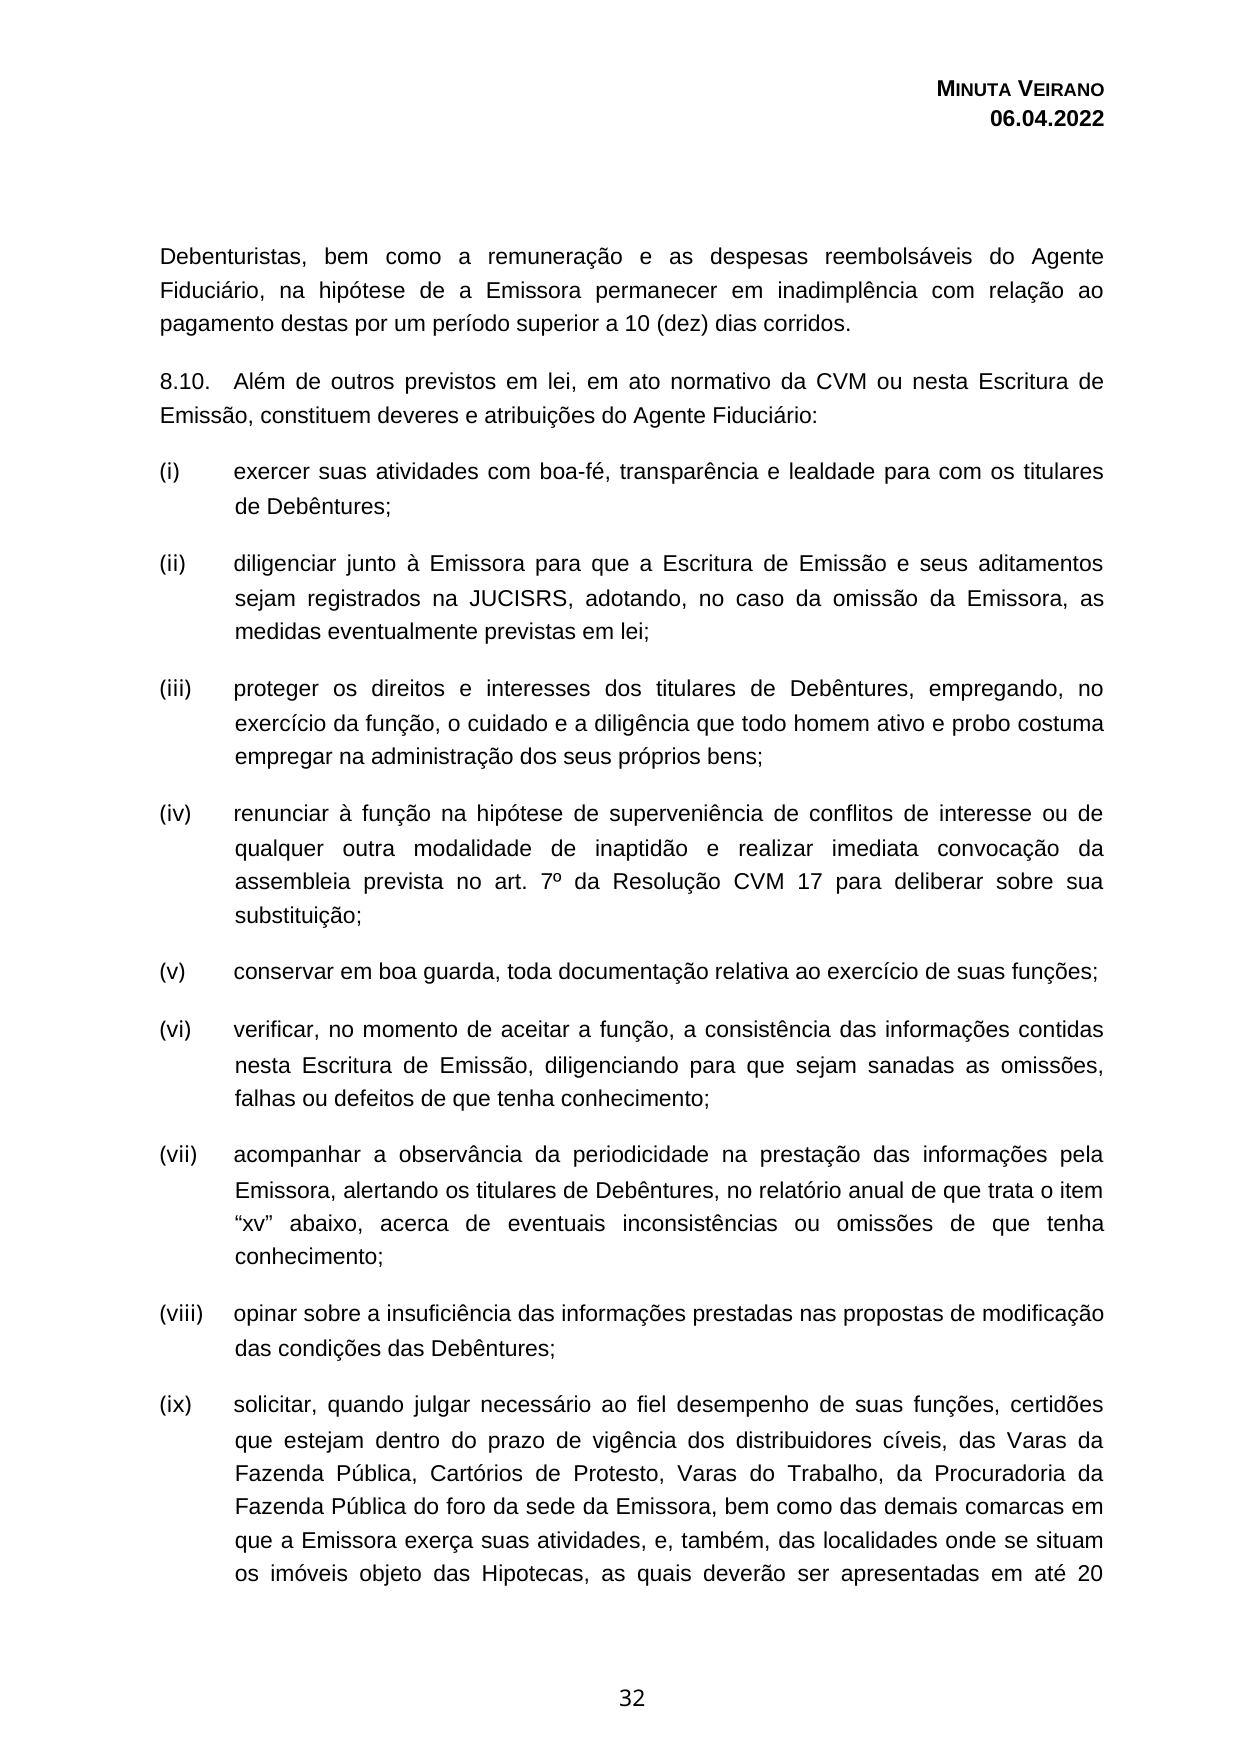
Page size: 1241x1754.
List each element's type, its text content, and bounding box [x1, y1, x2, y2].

list acompanhar a observância da periodicidade na prestação das informações pela Emissora, alertando os titulares de Debêntures, no relatório anual de que trata o item “xv” abaixo, acerca de eventuais inconsistências ou omissões de que tenha conhecimento; [159, 1136, 1104, 1269]
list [159, 1386, 1104, 1586]
list diligenciar junto à Emissora para que a Escritura de Emissão e seus aditamentos sejam registrados na JUCISRS, adotando, no caso da omissão da Emissora, as medidas eventualmente previstas em lei; [159, 544, 1104, 644]
list conservar em boa guarda, toda documentação relativa ao exercício de suas funções; [159, 953, 1104, 986]
list exercer suas atividades com boa-fé, transparência e lealdade para com os titulares de Debêntures; [159, 453, 1104, 519]
list proteger os direitos e interesses dos titulares de Debêntures, empregando, no exercício da função, o cuidado e a diligência que todo homem ativo e probo costuma empregar na administração dos seus próprios bens; [159, 669, 1104, 769]
list renunciar à função na hipótese de superveniência de conflitos de interesse ou de qualquer outra modalidade de inaptidão e realizar imediata convocação da assembleia prevista no art. 7º da Resolução CVM 17 para deliberar sobre sua substituição; [159, 794, 1104, 928]
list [159, 236, 1104, 336]
list verificar, no momento de aceitar a função, a consistência das informações contidas nesta Escritura de Emissão, diligenciando para que sejam sanadas as omissões, falhas ou defeitos de que tenha conhecimento; [159, 1011, 1104, 1111]
list opinar sobre a insuficiência das informações prestadas nas propostas de modificação das condições das Debêntures; [159, 1294, 1104, 1361]
list Além de outros previstos em lei, em ato normativo da CVM ou nesta Escritura de Emissão, constituem deveres e atribuições do Agente Fiduciário: [159, 361, 1104, 428]
